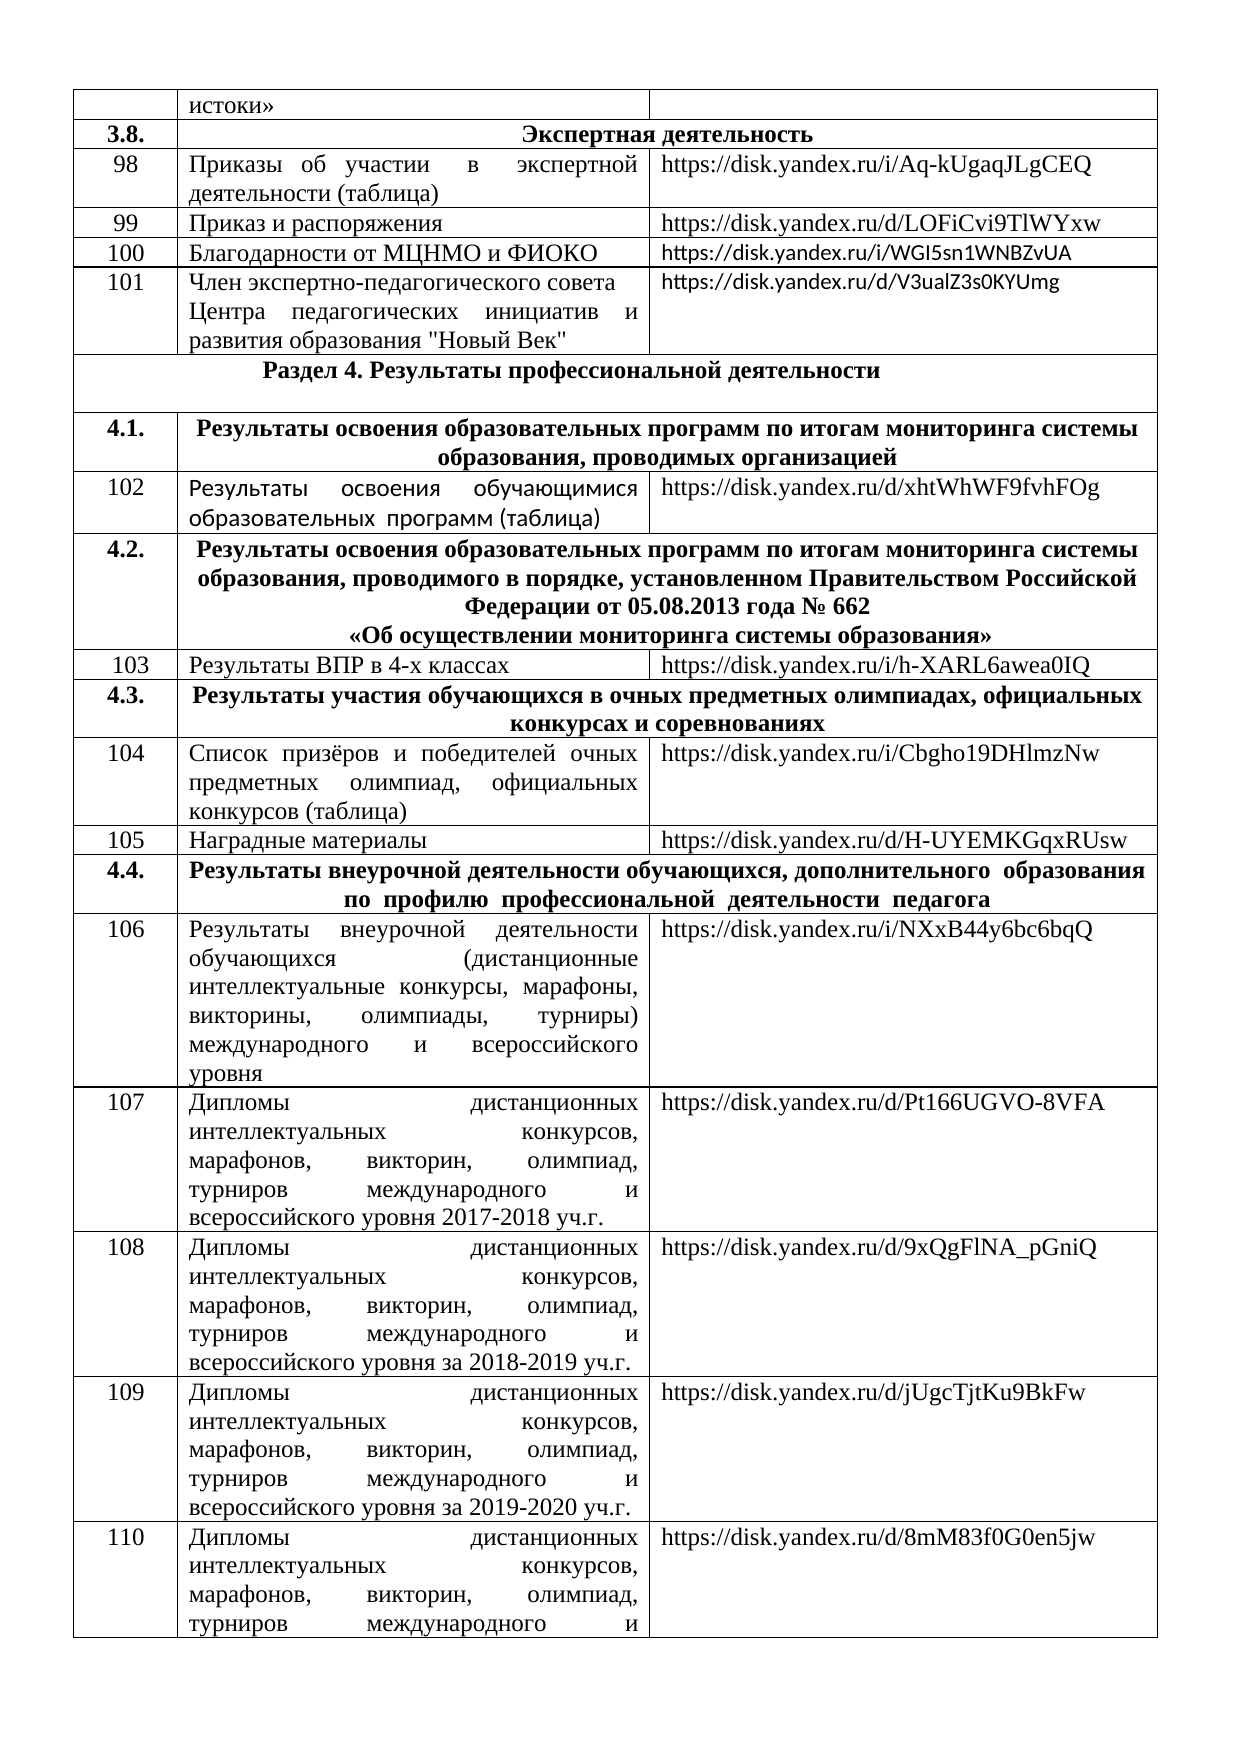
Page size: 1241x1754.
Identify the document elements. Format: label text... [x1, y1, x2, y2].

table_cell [178, 90, 649, 118]
table_cell 100 [74, 238, 177, 266]
table_cell https://disk.yandex.ru/d/xhtWhWF9fvhFOg [650, 472, 1157, 533]
table_cell https://disk.yandex.ru/i/WGI5sn1WNBZvUA [650, 238, 1157, 266]
table_cell 97 [74, 90, 177, 118]
table_cell Член экспертно-педагогического совета Центра педагогических инициатив и развития образования "Новый Век" [178, 268, 649, 354]
table_cell Результаты внеурочной деятельности обучающихся (дистанционные интеллектуальные конкурсы, марафоны, викторины, олимпиады, турниры) международного и всероссийского уровня [178, 914, 649, 1086]
table_cell 98 [74, 149, 177, 207]
table_cell Результаты освоения образовательных программ по итогам мониторинга системы образования, проводимых организацией [178, 413, 1157, 471]
table_cell 109 [74, 1377, 177, 1521]
table_cell Результаты освоения обучающимися образовательных программ (таблица) [178, 472, 649, 533]
table_cell 4.3. [74, 680, 177, 737]
table_cell 102 [74, 472, 177, 533]
table_cell Результаты ВПР в 4-х классах [178, 650, 649, 679]
table_cell https://disk.yandex.ru/d/jUgcTjtKu9BkFw [650, 1377, 1157, 1521]
table_cell Благодарности от МЦНМО и ФИОКО [178, 238, 649, 266]
table_cell 101 [74, 268, 177, 354]
table_cell https://disk.yandex.ru/i/h-XARL6awea0IQ [650, 650, 1157, 679]
table_cell Результаты участия обучающихся в очных предметных олимпиадах, официальных конкурсах и соревнованиях [178, 680, 1157, 737]
table_cell Приказы об участии в экспертной деятельности (таблица) [178, 149, 649, 207]
table_cell 4.4. [74, 855, 177, 913]
table_cell Наградные материалы [178, 826, 649, 854]
table_cell https://disk.yandex.ru/i/Cbgho19DHlmzNw [650, 738, 1157, 824]
table_cell Дипломы дистанционных интеллектуальных конкурсов, марафонов, викторин, олимпиад, турниров международного и всероссийского уровня за 2018-2019 уч.г. [178, 1232, 649, 1376]
table_cell https://disk.yandex.ru/d/H-UYEMKGqxRUsw [650, 826, 1157, 854]
table_cell 108 [74, 1232, 177, 1376]
table_cell 110 [74, 1522, 177, 1637]
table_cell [650, 90, 1157, 118]
table_cell https://disk.yandex.ru/d/Pt166UGVO-8VFA [650, 1088, 1157, 1231]
table_cell https://disk.yandex.ru/i/Aq-kUgaqJLgCEQ [650, 149, 1157, 207]
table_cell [178, 1522, 649, 1637]
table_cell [650, 1522, 1157, 1637]
table_cell Экспертная деятельность [178, 120, 1157, 148]
table_cell https://disk.yandex.ru/i/NXxB44y6bc6bqQ [650, 914, 1157, 1086]
table_cell 3.8. [74, 120, 177, 148]
table_cell 104 [74, 738, 177, 824]
table_cell https://disk.yandex.ru/d/9xQgFlNA_pGniQ [650, 1232, 1157, 1376]
table_cell Раздел 4. Результаты профессиональной деятельности [74, 355, 1157, 412]
table_cell https://disk.yandex.ru/d/V3ualZ3s0KYUmg [650, 268, 1157, 354]
table_cell 106 [74, 914, 177, 1086]
table_cell 99 [74, 208, 177, 237]
table_cell 103 [74, 650, 177, 679]
table_cell Дипломы дистанционных интеллектуальных конкурсов, марафонов, викторин, олимпиад, турниров международного и всероссийского уровня 2017-2018 уч.г. [178, 1088, 649, 1231]
table_cell 4.1. [74, 413, 177, 471]
table_cell 105 [74, 826, 177, 854]
table_cell Приказ и распоряжения [178, 208, 649, 237]
table_cell https://disk.yandex.ru/d/LOFiCvi9TlWYxw [650, 208, 1157, 237]
table_cell Список призёров и победителей очных предметных олимпиад, официальных конкурсов (таблица) [178, 738, 649, 824]
table_cell Результаты освоения образовательных программ по итогам мониторинга системы образования, проводимого в порядке, установленном Правительством Российской Федерации от 05.08.2013 года № 662 «Об осуществлении мониторинга системы образования» [178, 534, 1157, 649]
table_cell 4.2. [74, 534, 177, 649]
table_cell Результаты внеурочной деятельности обучающихся, дополнительного образования по профилю профессиональной деятельности педагога [178, 855, 1157, 913]
table_cell 107 [74, 1088, 177, 1231]
table_cell Дипломы дистанционных интеллектуальных конкурсов, марафонов, викторин, олимпиад, турниров международного и всероссийского уровня за 2019-2020 уч.г. [178, 1377, 649, 1521]
